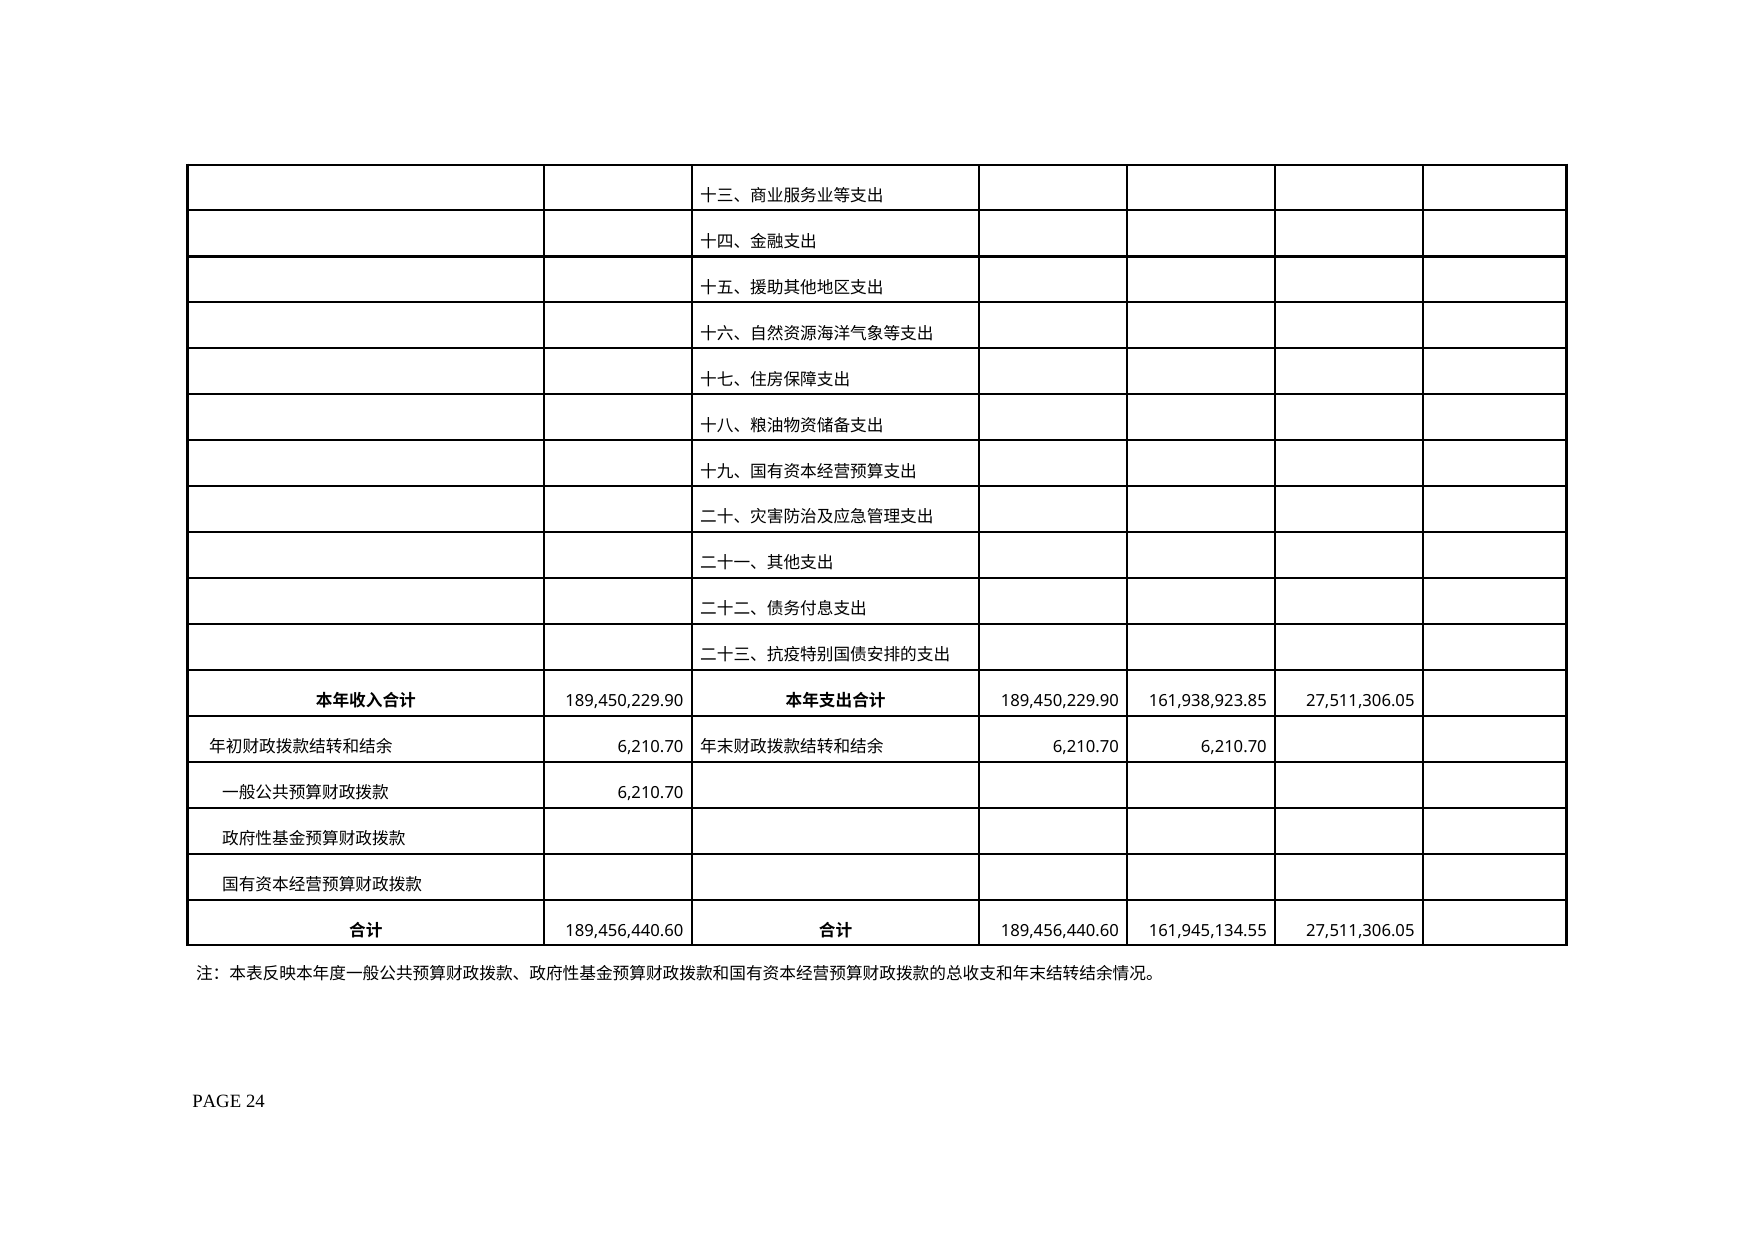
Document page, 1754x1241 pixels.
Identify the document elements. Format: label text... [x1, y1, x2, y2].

table_cell 189,456,440.60 [545, 901, 691, 944]
table_cell [189, 258, 543, 301]
table_cell [1276, 395, 1422, 439]
table_cell [1128, 211, 1274, 255]
table_cell [1276, 258, 1422, 301]
table_cell [1424, 349, 1565, 393]
table_cell [1424, 258, 1565, 301]
table_cell [1424, 625, 1565, 669]
table_cell [189, 625, 543, 669]
table_cell [545, 487, 691, 531]
table_cell 一般公共预算财政拨款 [189, 763, 543, 807]
table_cell [1128, 303, 1274, 347]
table_cell [1424, 763, 1565, 807]
table_cell 27,511,306.05 [1276, 901, 1422, 944]
table_cell 本年收入合计 [189, 671, 543, 715]
table_cell 国有资本经营预算财政拨款 [189, 855, 543, 898]
table_cell 十六、自然资源海洋气象等支出 [693, 303, 978, 347]
table_cell [1424, 395, 1565, 439]
table_cell 189,456,440.60 [980, 901, 1126, 944]
table_cell [1276, 349, 1422, 393]
table_cell [1424, 809, 1565, 852]
table_cell [1424, 211, 1565, 255]
table_cell [1424, 717, 1565, 761]
table_cell 6,210.70 [980, 717, 1126, 761]
table_cell [1128, 763, 1274, 807]
table_cell [980, 441, 1126, 485]
table_cell [189, 303, 543, 347]
table_cell [545, 349, 691, 393]
table_cell [1424, 303, 1565, 347]
table_cell [1424, 487, 1565, 531]
table_cell 189,450,229.90 [545, 671, 691, 715]
table_cell [545, 211, 691, 255]
table_cell [1128, 487, 1274, 531]
table_cell [1128, 258, 1274, 301]
table_cell [1424, 533, 1565, 577]
table_cell [1276, 487, 1422, 531]
table_cell [545, 533, 691, 577]
table_cell 十三、商业服务业等支出 [693, 166, 978, 209]
table_cell [1276, 809, 1422, 852]
table_cell [1424, 855, 1565, 898]
table_cell 合计 [189, 901, 543, 944]
table_cell [1128, 395, 1274, 439]
table_cell [980, 303, 1126, 347]
table_cell [1276, 303, 1422, 347]
table_cell 二十一、其他支出 [693, 533, 978, 577]
table_cell 年末财政拨款结转和结余 [693, 717, 978, 761]
table_cell [545, 166, 691, 209]
table_cell [693, 763, 978, 807]
table_cell [545, 855, 691, 898]
table_cell [1128, 441, 1274, 485]
table_cell 本年支出合计 [693, 671, 978, 715]
table_cell [980, 349, 1126, 393]
table_cell [1424, 166, 1565, 209]
table_cell [980, 395, 1126, 439]
table_cell [693, 809, 978, 852]
table_cell [980, 809, 1126, 852]
table_cell [980, 166, 1126, 209]
table_cell [545, 625, 691, 669]
table_cell [545, 809, 691, 852]
table_cell [1128, 855, 1274, 898]
table_cell [980, 211, 1126, 255]
table_cell [980, 258, 1126, 301]
table_cell 161,938,923.85 [1128, 671, 1274, 715]
table_cell [980, 625, 1126, 669]
table_cell 二十三、抗疫特别国债安排的支出 [693, 625, 978, 669]
table_cell [189, 579, 543, 623]
table_cell 二十二、债务付息支出 [693, 579, 978, 623]
table_cell [1276, 441, 1422, 485]
table_cell [1276, 211, 1422, 255]
table_cell 161,945,134.55 [1128, 901, 1274, 944]
table_cell [1276, 579, 1422, 623]
table_cell [1424, 901, 1565, 944]
table_cell 十七、住房保障支出 [693, 349, 978, 393]
table_cell [980, 855, 1126, 898]
table_cell 189,450,229.90 [980, 671, 1126, 715]
table_cell 合计 [693, 901, 978, 944]
table_cell 6,210.70 [545, 763, 691, 807]
table_cell 十五、援助其他地区支出 [693, 258, 978, 301]
table_cell [980, 487, 1126, 531]
table_cell 十九、国有资本经营预算支出 [693, 441, 978, 485]
table_cell [980, 579, 1126, 623]
table_cell [545, 303, 691, 347]
table_cell [1128, 349, 1274, 393]
table_cell [1128, 809, 1274, 852]
table_cell [189, 441, 543, 485]
table_cell 政府性基金预算财政拨款 [189, 809, 543, 852]
table_cell [545, 395, 691, 439]
table_cell [545, 258, 691, 301]
table_cell [1128, 625, 1274, 669]
table_cell [189, 487, 543, 531]
table_cell [693, 855, 978, 898]
table_cell [1276, 763, 1422, 807]
table_cell 6,210.70 [1128, 717, 1274, 761]
table_cell [189, 533, 543, 577]
table_cell [1424, 579, 1565, 623]
table_cell [1276, 855, 1422, 898]
table_cell [545, 441, 691, 485]
table_cell [1276, 717, 1422, 761]
table_cell 6,210.70 [545, 717, 691, 761]
table_cell 年初财政拨款结转和结余 [189, 717, 543, 761]
table_cell [189, 349, 543, 393]
table_cell [189, 395, 543, 439]
table_cell 27,511,306.05 [1276, 671, 1422, 715]
table_cell [1276, 625, 1422, 669]
table_cell 二十、灾害防治及应急管理支出 [693, 487, 978, 531]
table_cell [980, 533, 1126, 577]
table_cell [1128, 579, 1274, 623]
table_cell [189, 211, 543, 255]
table_cell [545, 579, 691, 623]
table_cell [1276, 166, 1422, 209]
table_cell 注：本表反映本年度一般公共预算财政拨款、政府性基金预算财政拨款和国有资本经营预算财政拨款的总收支和年末结转结余情况。 [188, 946, 1566, 985]
table_cell [1128, 533, 1274, 577]
table_cell [1276, 533, 1422, 577]
table_cell [1424, 671, 1565, 715]
table_cell [980, 763, 1126, 807]
table_cell 十八、粮油物资储备支出 [693, 395, 978, 439]
table_cell [1424, 441, 1565, 485]
table_cell [1128, 166, 1274, 209]
table_cell [189, 166, 543, 209]
table_cell 十四、金融支出 [693, 211, 978, 255]
